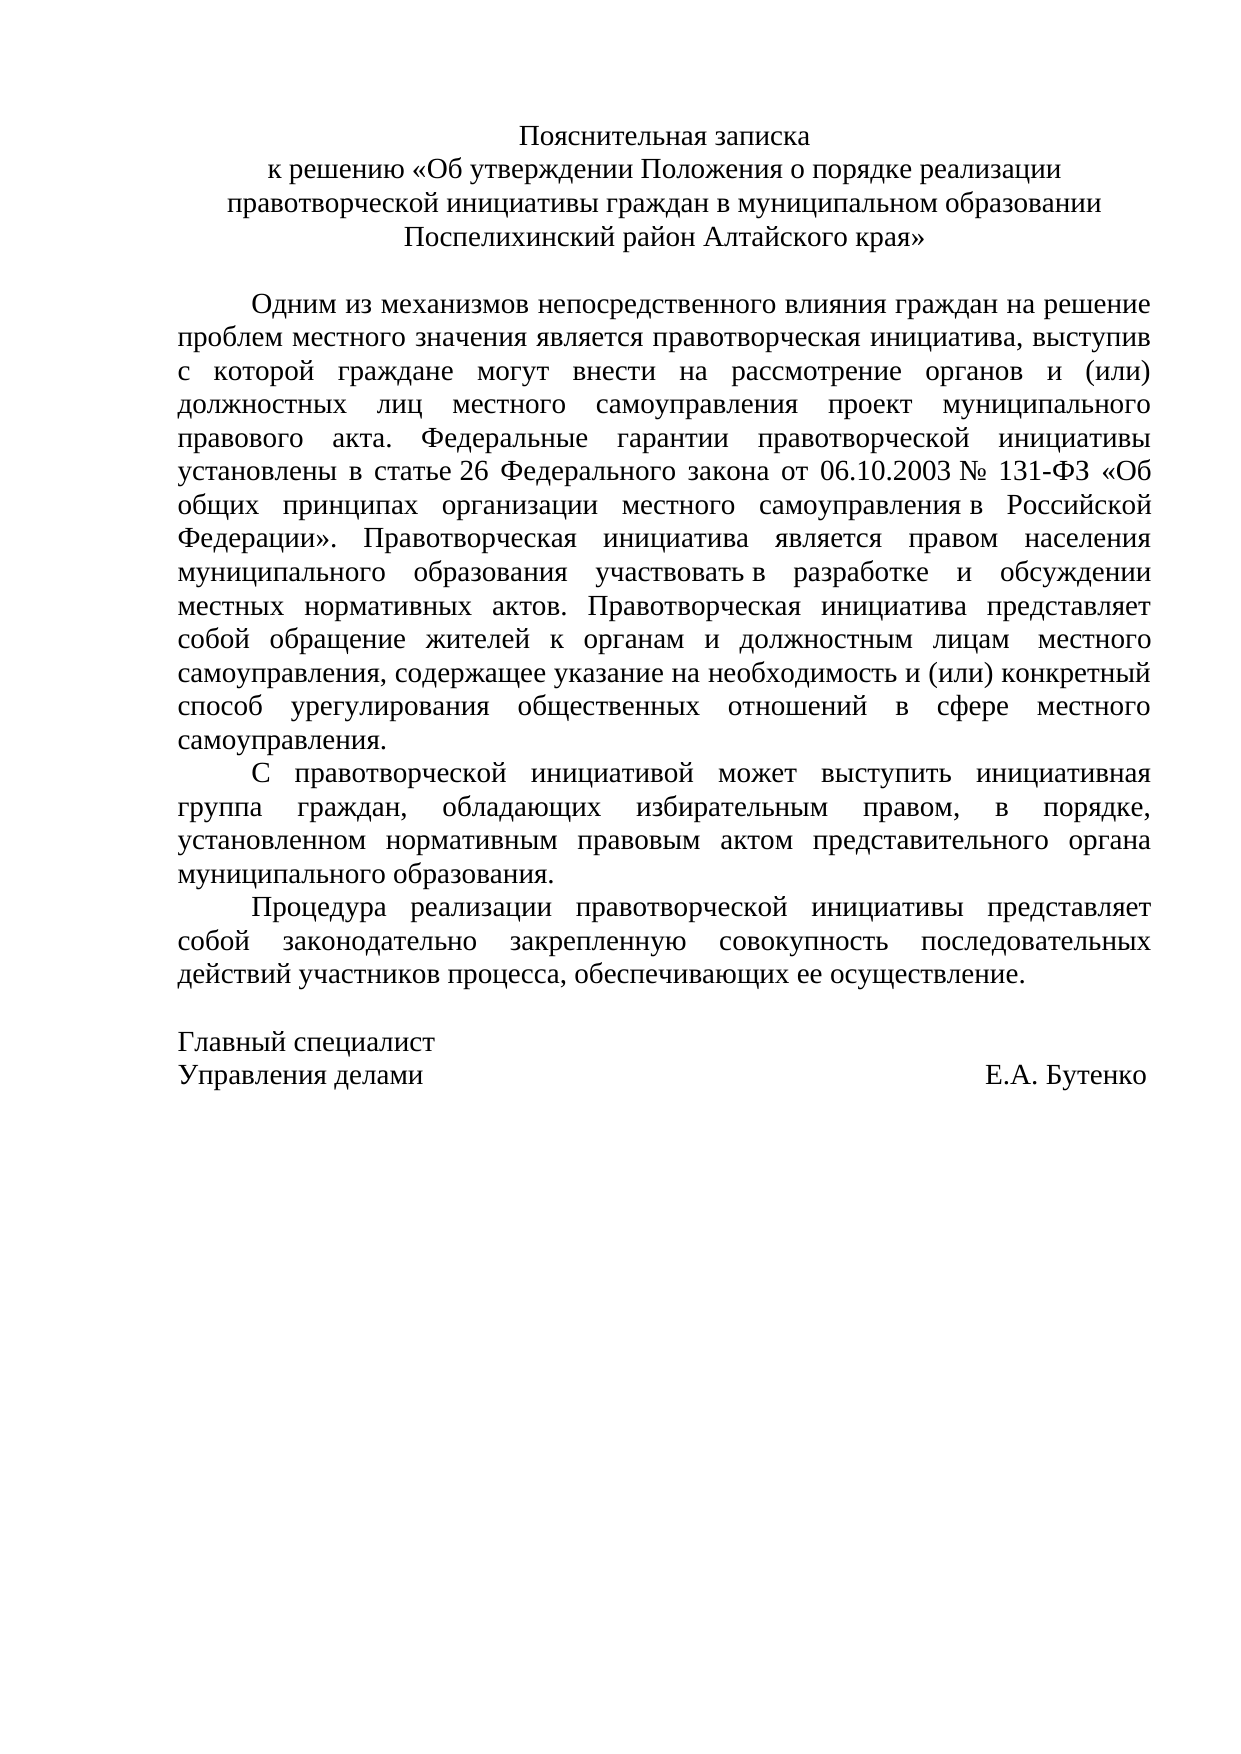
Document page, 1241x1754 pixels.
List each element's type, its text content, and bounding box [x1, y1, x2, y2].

text Управления делами Е.А. Бутенко [177, 1057, 1152, 1091]
text С правотворческой инициативой может выступить инициативная группа граждан, обладающих избирательным правом, в порядке, установленном нормативным правовым актом представительного органа муниципального образования. [177, 755, 1152, 889]
text к решению «Об утверждении Положения о порядке реализации правотворческой инициативы граждан в муниципальном образовании Поспелихинский район Алтайского края» [177, 152, 1152, 252]
text Одним из механизмов непосредственного влияния граждан на решение проблем местного значения является правотворческая инициатива, выступив с которой граждане могут внести на рассмотрение органов и (или) должностных лиц местного самоуправления проект муниципального правового акта. Федеральные гарантии правотворческой инициативы установлены в статье 26 Федерального закона от 06.10.2003 № 131-ФЗ «Об общих принципах организации местного самоуправления в Российской Федерации». Правотворческая инициатива является правом населения муниципального образования участвовать в разработке и обсуждении местных нормативных актов. Правотворческая инициатива представляет собой обращение жителей к органам и должностным лицам местного самоуправления, содержащее указание на необходимость и (или) конкретный способ урегулирования общественных отношений в сфере местного самоуправления. [177, 286, 1152, 755]
text Процедура реализации правотворческой инициативы представляет собой законодательно закрепленную совокупность последовательных действий участников процесса, обеспечивающих ее осуществление. [177, 889, 1152, 990]
text Главный специалист [177, 1024, 1152, 1057]
text Пояснительная записка [177, 118, 1152, 152]
